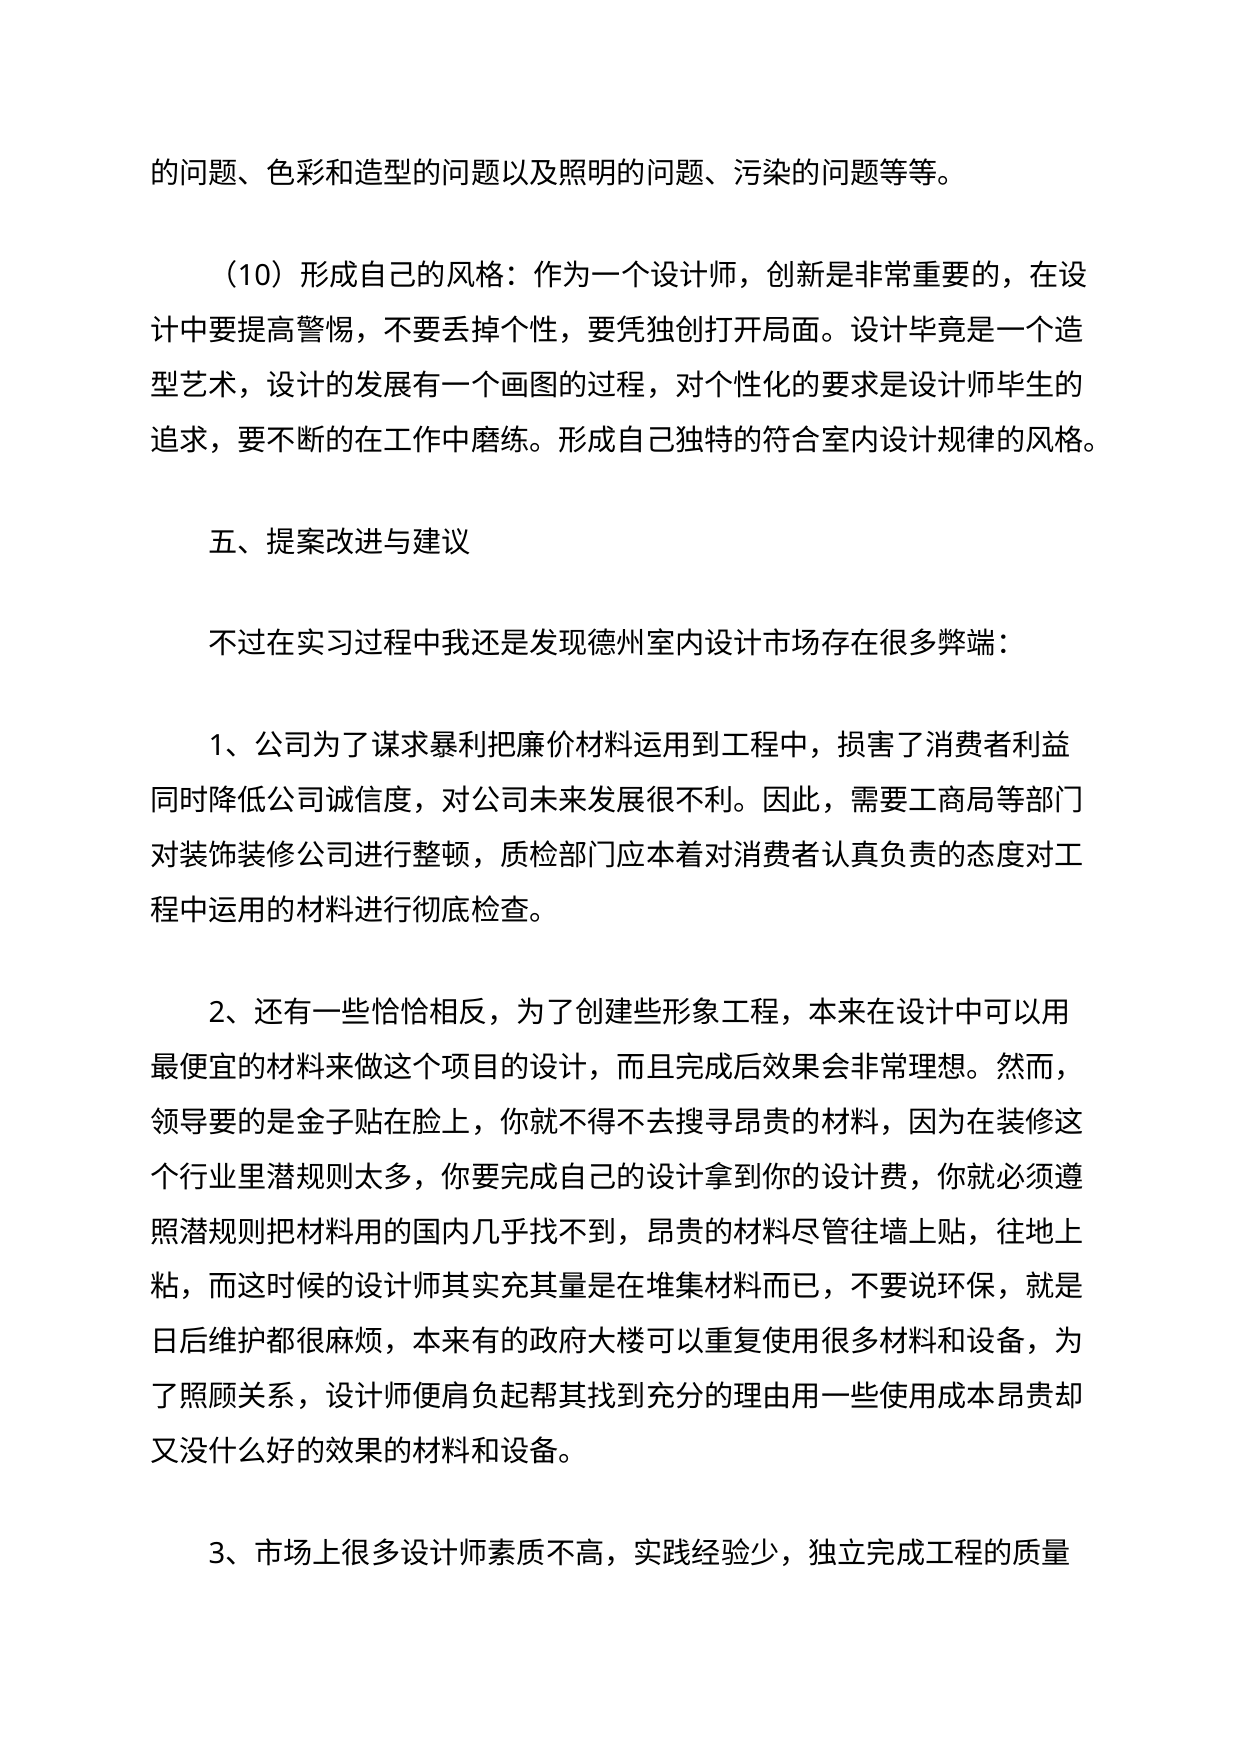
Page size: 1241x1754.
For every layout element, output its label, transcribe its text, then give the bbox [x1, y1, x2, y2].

text （10）形成自己的风格：作为一个设计师，创新是非常重要的，在设计中要提高警惕，不要丢掉个性，要凭独创打开局面。设计毕竟是一个造型艺术，设计的发展有一个画图的过程，对个性化的要求是设计师毕生的追求，要不断的在工作中磨练。形成自己独特的符合室内设计规律的风格。 [150, 252, 1090, 459]
text 2、还有一些恰恰相反，为了创建些形象工程，本来在设计中可以用最便宜的材料来做这个项目的设计，而且完成后效果会非常理想。然而，领导要的是金子贴在脸上，你就不得不去搜寻昂贵的材料，因为在装修这个行业里潜规则太多，你要完成自己的设计拿到你的设计费，你就必须遵照潜规则把材料用的国内几乎找不到，昂贵的材料尽管往墙上贴，往地上粘，而这时候的设计师其实充其量是在堆集材料而已，不要说环保，就是日后维护都很麻烦，本来有的政府大楼可以重复使用很多材料和设备，为了照顾关系，设计师便肩负起帮其找到充分的理由用一些使用成本昂贵却又没什么好的效果的材料和设备。 [150, 988, 1090, 1470]
text 1、公司为了谋求暴利把廉价材料运用到工程中，损害了消费者利益同时降低公司诚信度，对公司未来发展很不利。因此，需要工商局等部门对装饰装修公司进行整顿，质检部门应本着对消费者认真负责的态度对工程中运用的材料进行彻底检查。 [150, 722, 1090, 929]
text 五、提案改进与建议 [150, 518, 1090, 561]
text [150, 1529, 1090, 1572]
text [150, 150, 1090, 192]
text 不过在实习过程中我还是发现德州室内设计市场存在很多弊端： [150, 620, 1090, 662]
